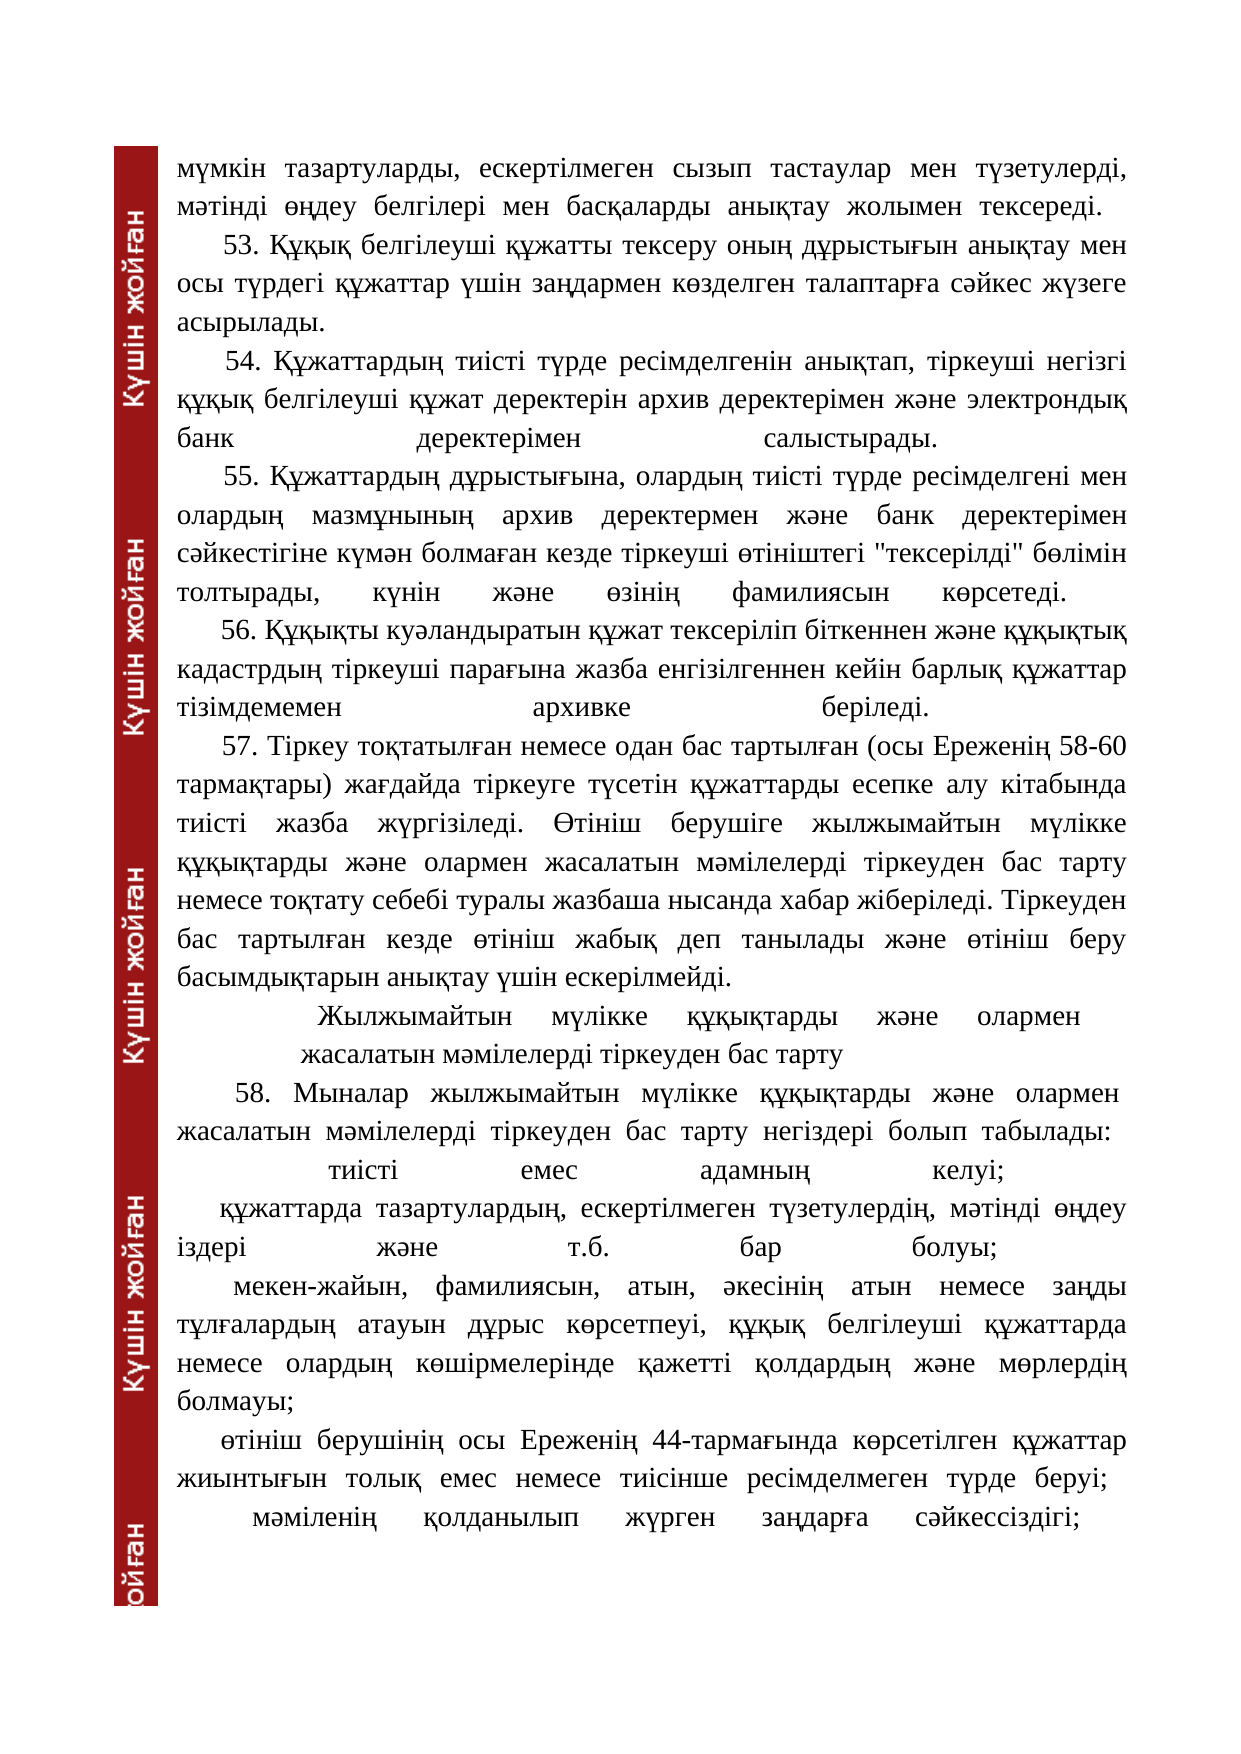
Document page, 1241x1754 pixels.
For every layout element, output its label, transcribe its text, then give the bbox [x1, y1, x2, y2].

picture [114, 1070, 158, 1075]
picture [114, 146, 158, 150]
picture [114, 993, 158, 998]
picture [114, 1532, 158, 1606]
text Жылжымайтын мүлiкке құқықтарды және олармен жасалатын мәмiлелердi тiркеуден бас тарту [112, 998, 1128, 1070]
